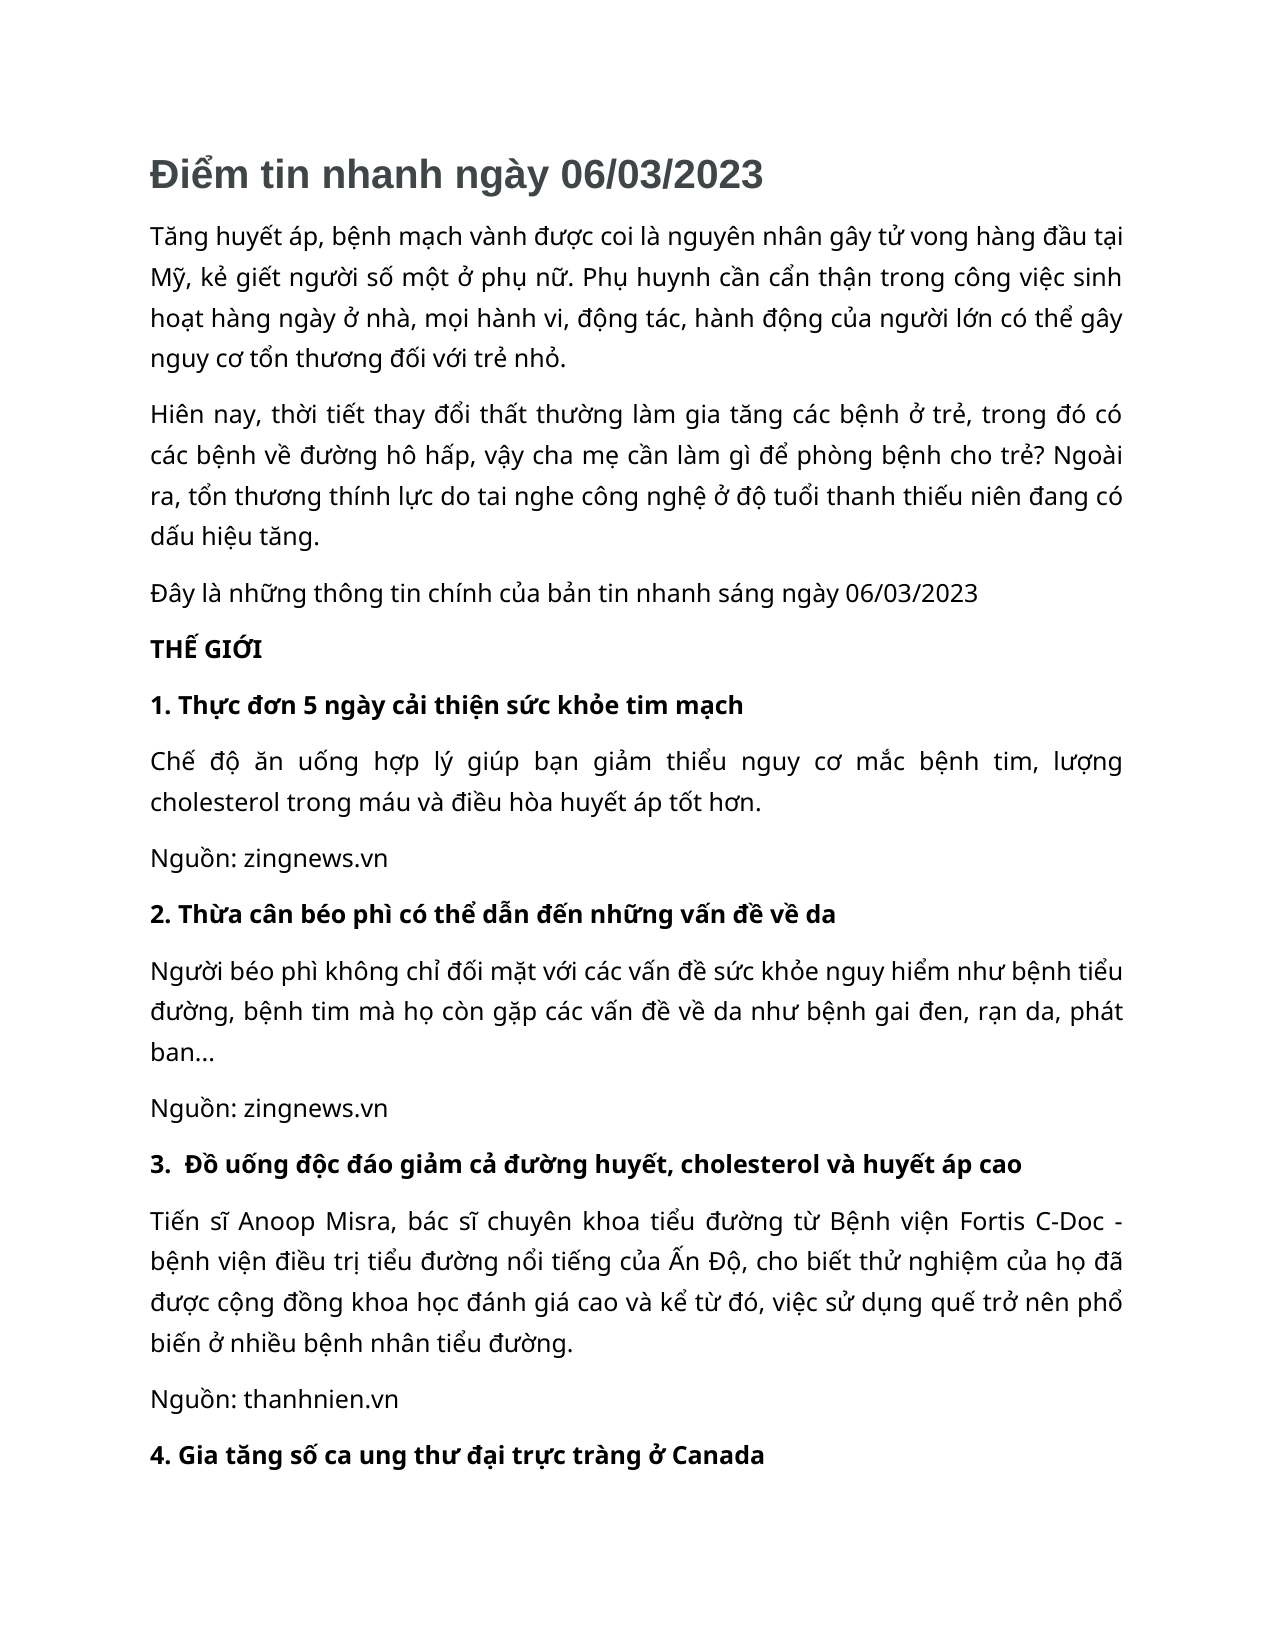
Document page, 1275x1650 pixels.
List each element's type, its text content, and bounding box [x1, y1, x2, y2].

text 1. Thực đơn 5 ngày cải thiện sức khỏe tim mạch [150, 681, 1125, 722]
text 3. Đồ uống độc đáo giảm cả đường huyết, cholesterol và huyết áp cao [150, 1141, 1125, 1181]
text Tăng huyết áp, bệnh mạch vành được coi là nguyên nhân gây tử vong hàng đầu tại Mỹ, kẻ giết người số một ở phụ nữ. Phụ huynh cần cẩn thận trong công việc sinh hoạt hàng ngày ở nhà, mọi hành vi, động tác, hành động của người lớn có thể gây nguy cơ tổn thương đối với trẻ nhỏ. [150, 212, 1125, 375]
text 4. Gia tăng số ca ung thư đại trực tràng ở Canada [150, 1431, 1125, 1472]
text 2. Thừa cân béo phì có thể dẫn đến những vấn đề về da [150, 891, 1125, 931]
text Đây là những thông tin chính của bản tin nhanh sáng ngày 06/03/2023 [150, 569, 1125, 609]
text THẾ GIỚI [150, 625, 1125, 666]
text Chế độ ăn uống hợp lý giúp bạn giảm thiểu nguy cơ mắc bệnh tim, lượng cholesterol trong máu và điều hòa huyết áp tốt hơn. [150, 737, 1125, 819]
text Tiến sĩ Anoop Misra, bác sĩ chuyên khoa tiểu đường từ Bệnh viện Fortis C-Doc - bệnh viện điều trị tiểu đường nổi tiếng của Ấn Độ, cho biết thử nghiệm của họ đã được cộng đồng khoa học đánh giá cao và kể từ đó, việc sử dụng quế trở nên phổ biến ở nhiều bệnh nhân tiểu đường. [150, 1197, 1125, 1359]
text Nguồn: zingnews.vn [150, 1084, 1125, 1125]
text Người béo phì không chỉ đối mặt với các vấn đề sức khỏe nguy hiểm như bệnh tiểu đường, bệnh tim mà họ còn gặp các vấn đề về da như bệnh gai đen, rạn da, phát ban... [150, 947, 1125, 1069]
text Nguồn: zingnews.vn [150, 834, 1125, 875]
text Hiên nay, thời tiết thay đổi thất thường làm gia tăng các bệnh ở trẻ, trong đó có các bệnh về đường hô hấp, vậy cha mẹ cần làm gì để phòng bệnh cho trẻ? Ngoài ra, tổn thương thính lực do tai nghe công nghệ ở độ tuổi thanh thiếu niên đang có dấu hiệu tăng. [150, 391, 1125, 553]
text Điểm tin nhanh ngày 06/03/2023 [150, 150, 1125, 197]
text Nguồn: thanhnien.vn [150, 1375, 1125, 1416]
